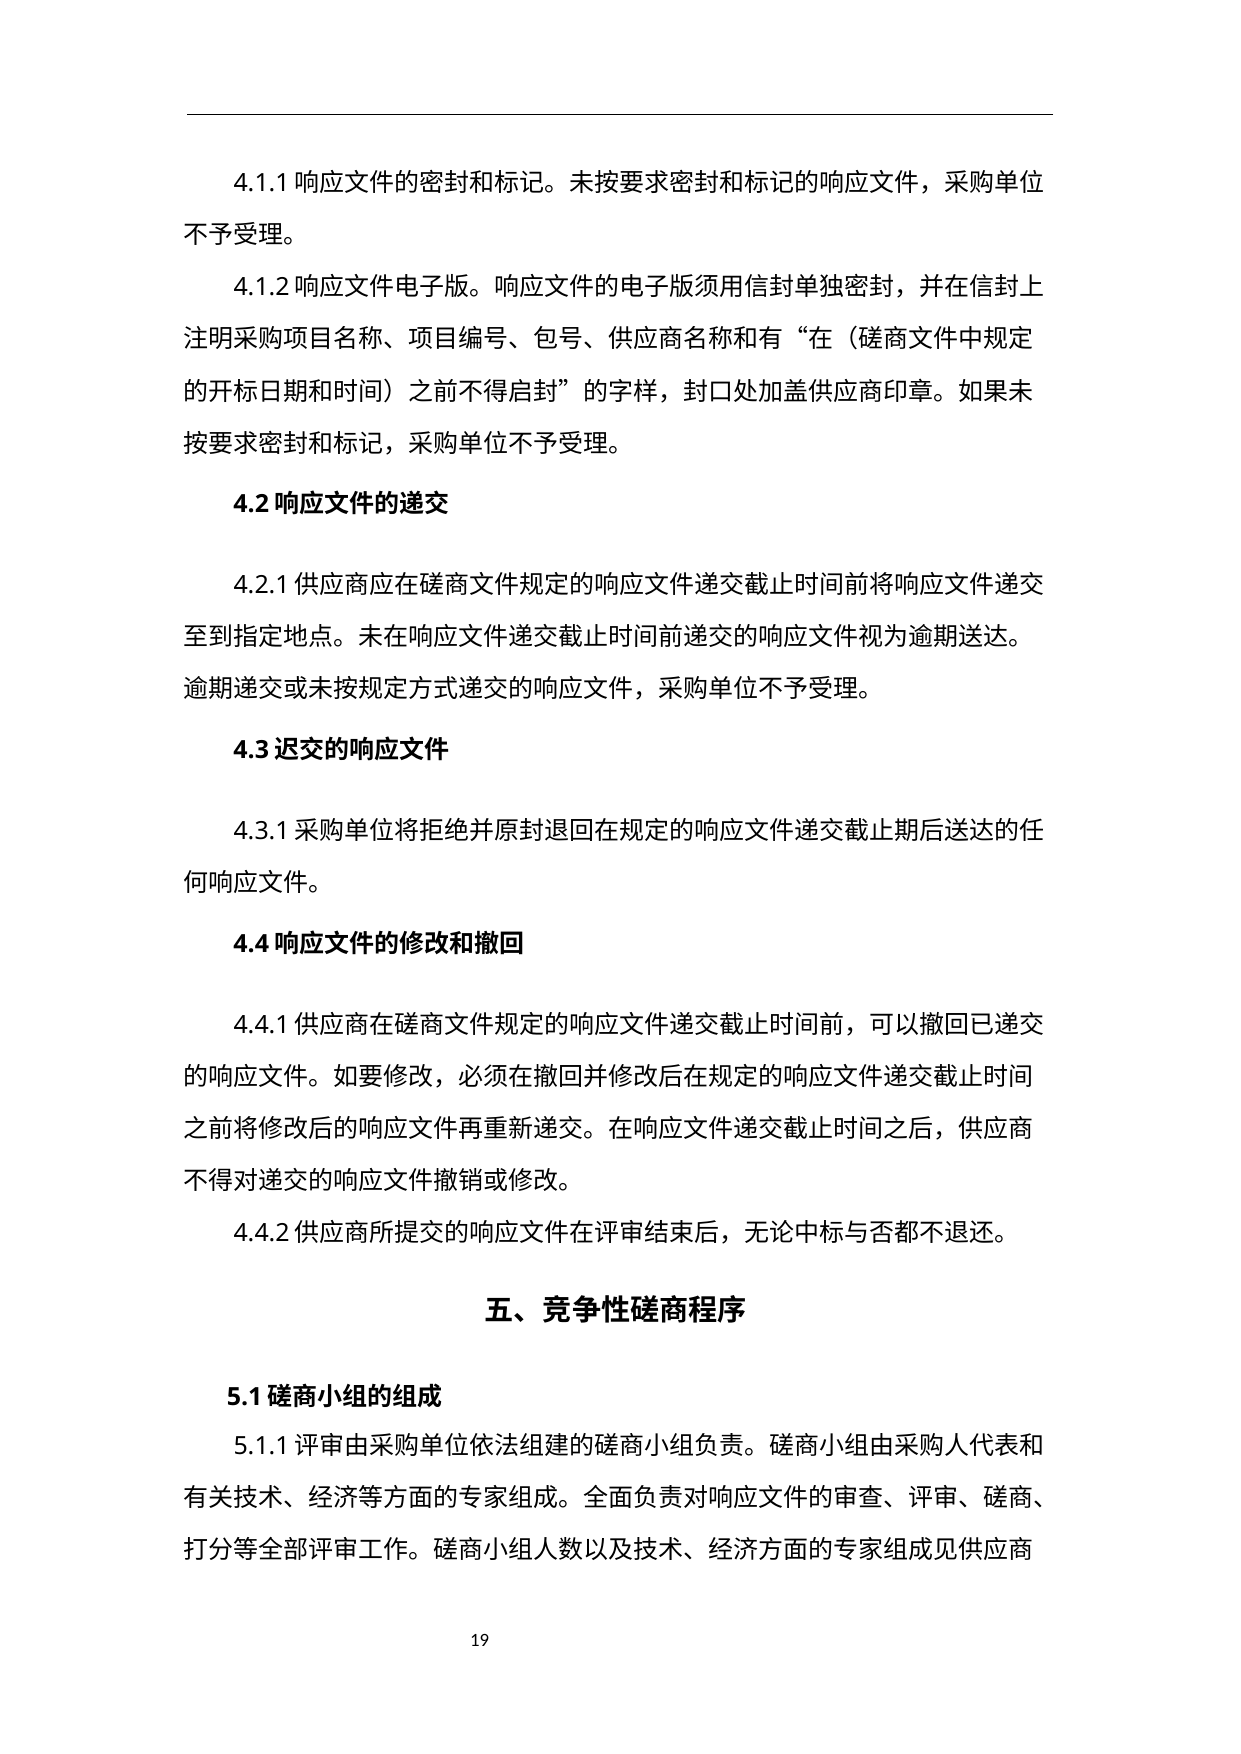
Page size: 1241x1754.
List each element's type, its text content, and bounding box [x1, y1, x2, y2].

text 4.3迟交的响应文件 [183, 708, 1053, 771]
text 五、竞争性磋商程序 [178, 1279, 1053, 1331]
text 4.3.1采购单位将拒绝并原封退回在规定的响应文件递交截止期后送达的任何响应文件。 [183, 798, 1053, 902]
text 4.1.1响应文件的密封和标记。未按要求密封和标记的响应文件，采购单位不予受理。 [183, 150, 1053, 254]
text 4.2.1供应商应在磋商文件规定的响应文件递交截止时间前将响应文件递交至到指定地点。未在响应文件递交截止时间前递交的响应文件视为逾期送达。逾期递交或未按规定方式递交的响应文件，采购单位不予受理。 [183, 552, 1053, 708]
text 4.1.2响应文件电子版。响应文件的电子版须用信封单独密封，并在信封上注明采购项目名称、项目编号、包号、供应商名称和有“在（磋商文件中规定的开标日期和时间）之前不得启封”的字样，封口处加盖供应商印章。如果未按要求密封和标记，采购单位不予受理。 [183, 254, 1053, 462]
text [183, 1412, 1053, 1569]
text 4.2响应文件的递交 [183, 462, 1053, 525]
text 4.4.2供应商所提交的响应文件在评审结束后，无论中标与否都不退还。 [183, 1200, 1053, 1252]
text 4.4.1供应商在磋商文件规定的响应文件递交截止时间前，可以撤回已递交的响应文件。如要修改，必须在撤回并修改后在规定的响应文件递交截止时间之前将修改后的响应文件再重新递交。在响应文件递交截止时间之后，供应商不得对递交的响应文件撤销或修改。 [183, 992, 1053, 1200]
text 5.1磋商小组的组成 [183, 1358, 1053, 1412]
text 4.4响应文件的修改和撤回 [183, 902, 1053, 964]
